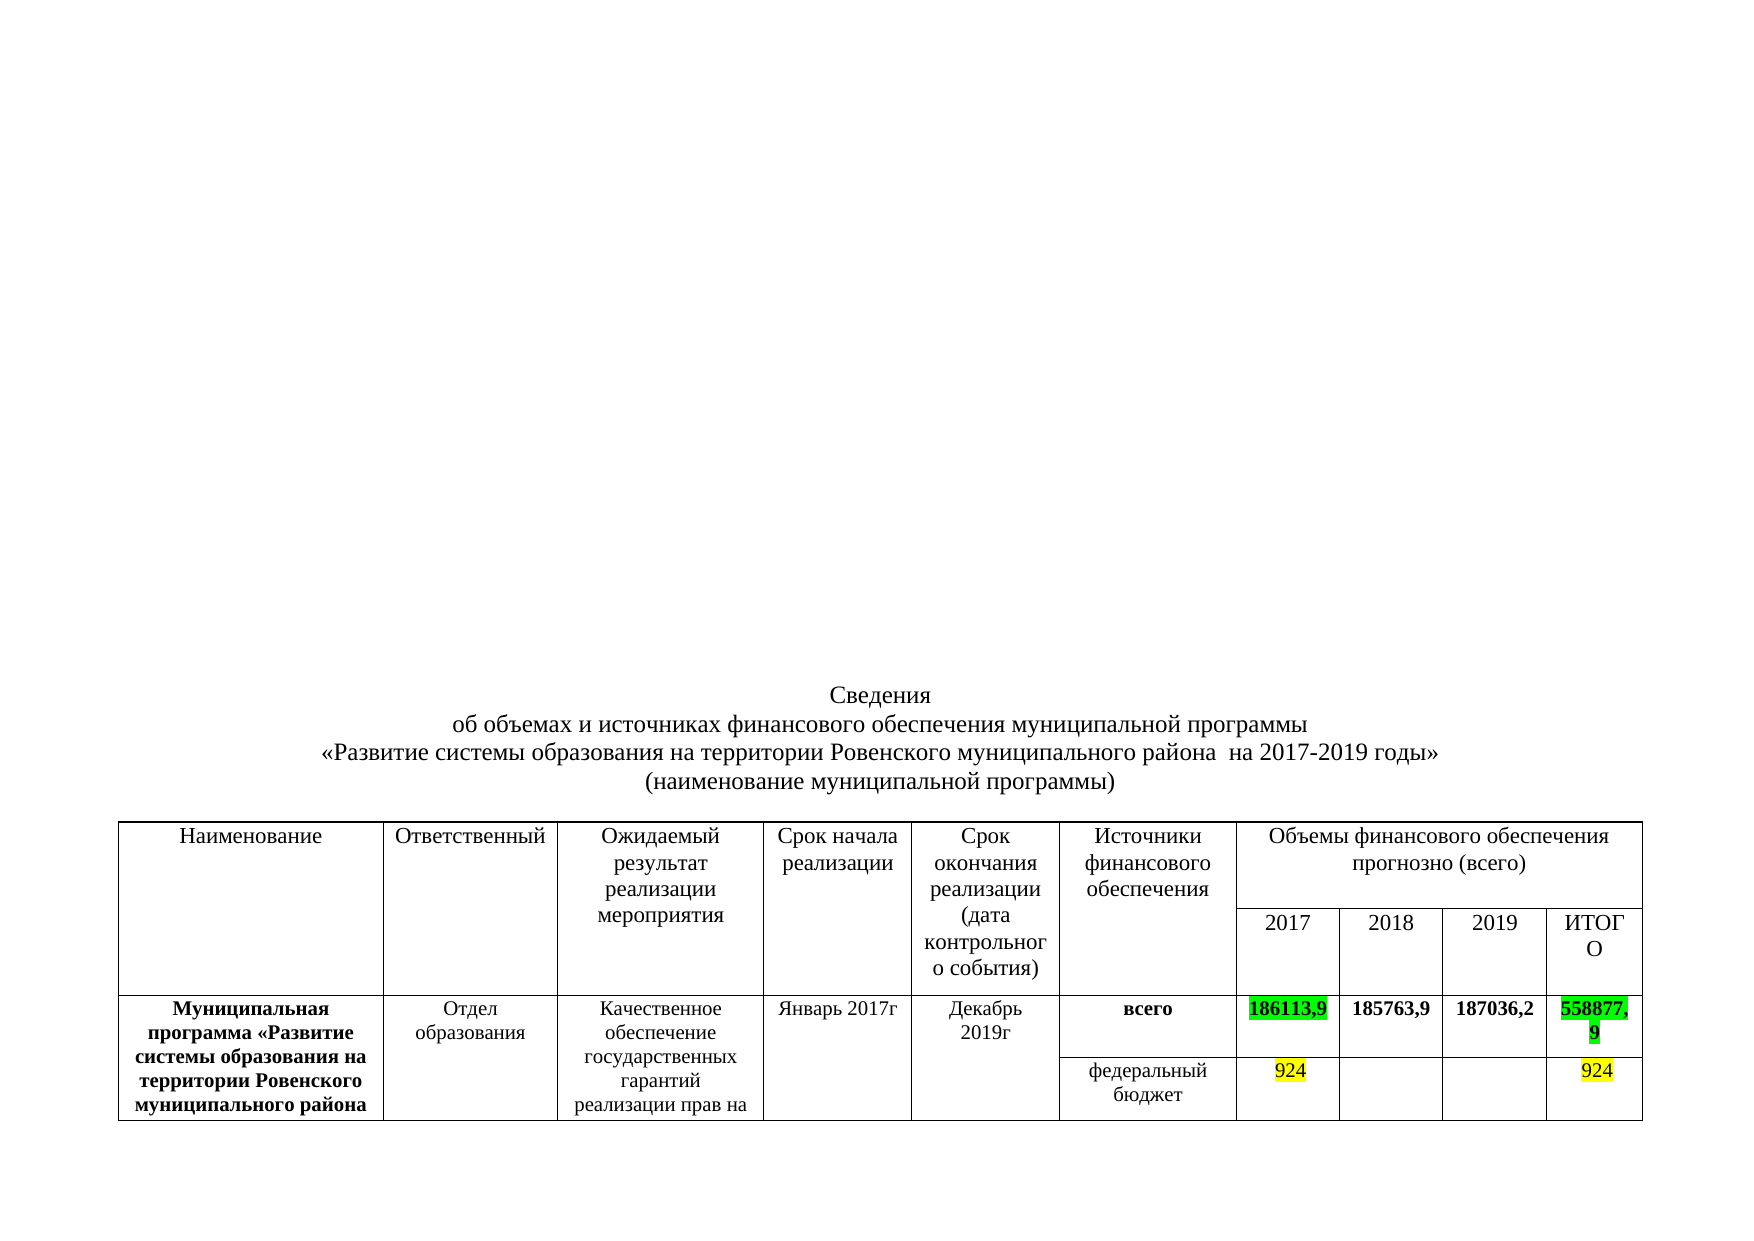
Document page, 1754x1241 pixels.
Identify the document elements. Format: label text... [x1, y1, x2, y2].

table_cell 185763,9 [1340, 996, 1442, 1057]
table_cell Источники финансового обеспечения [1060, 823, 1236, 995]
table_cell Январь 2017г [764, 996, 911, 1120]
table_cell [1443, 1058, 1546, 1120]
table_cell Декабрь 2019г [912, 996, 1059, 1120]
table_cell федеральный бюджет [1060, 1058, 1236, 1120]
table_cell 186113,9 [1237, 996, 1339, 1057]
table_cell 2018 [1340, 909, 1442, 995]
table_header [118, 163, 1642, 821]
table_cell всего [1060, 996, 1236, 1057]
table_cell 924 [1237, 1058, 1339, 1120]
table_cell Отдел образования [384, 996, 557, 1120]
table_cell Ответственный [384, 823, 557, 995]
table_cell 187036,2 [1443, 996, 1546, 1057]
table_cell [1340, 1058, 1442, 1120]
table_cell Срок окончания реализации (дата контрольного события) [912, 823, 1059, 995]
table_cell Ожидаемый результат реализации мероприятия [558, 823, 763, 995]
table_cell Объемы финансового обеспечения прогнозно (всего) [1237, 823, 1642, 908]
table_cell Срок начала реализации [764, 823, 911, 995]
table_cell ИТОГО [1547, 909, 1642, 995]
table_cell Наименование [119, 823, 383, 995]
table_cell Муниципальная программа «Развитие системы образования на территории Ровенского муниципального района на 2017 год» [119, 996, 383, 1120]
table_cell 2017 [1237, 909, 1339, 995]
table_cell 2019 [1443, 909, 1546, 995]
table_cell 924 [1547, 1058, 1642, 1120]
table_cell Качественное обеспечение государственных гарантий реализации прав на получение общедоступного и бесплатного дошкольного, начального [558, 996, 763, 1120]
table_cell 558877,9 [1547, 996, 1642, 1057]
